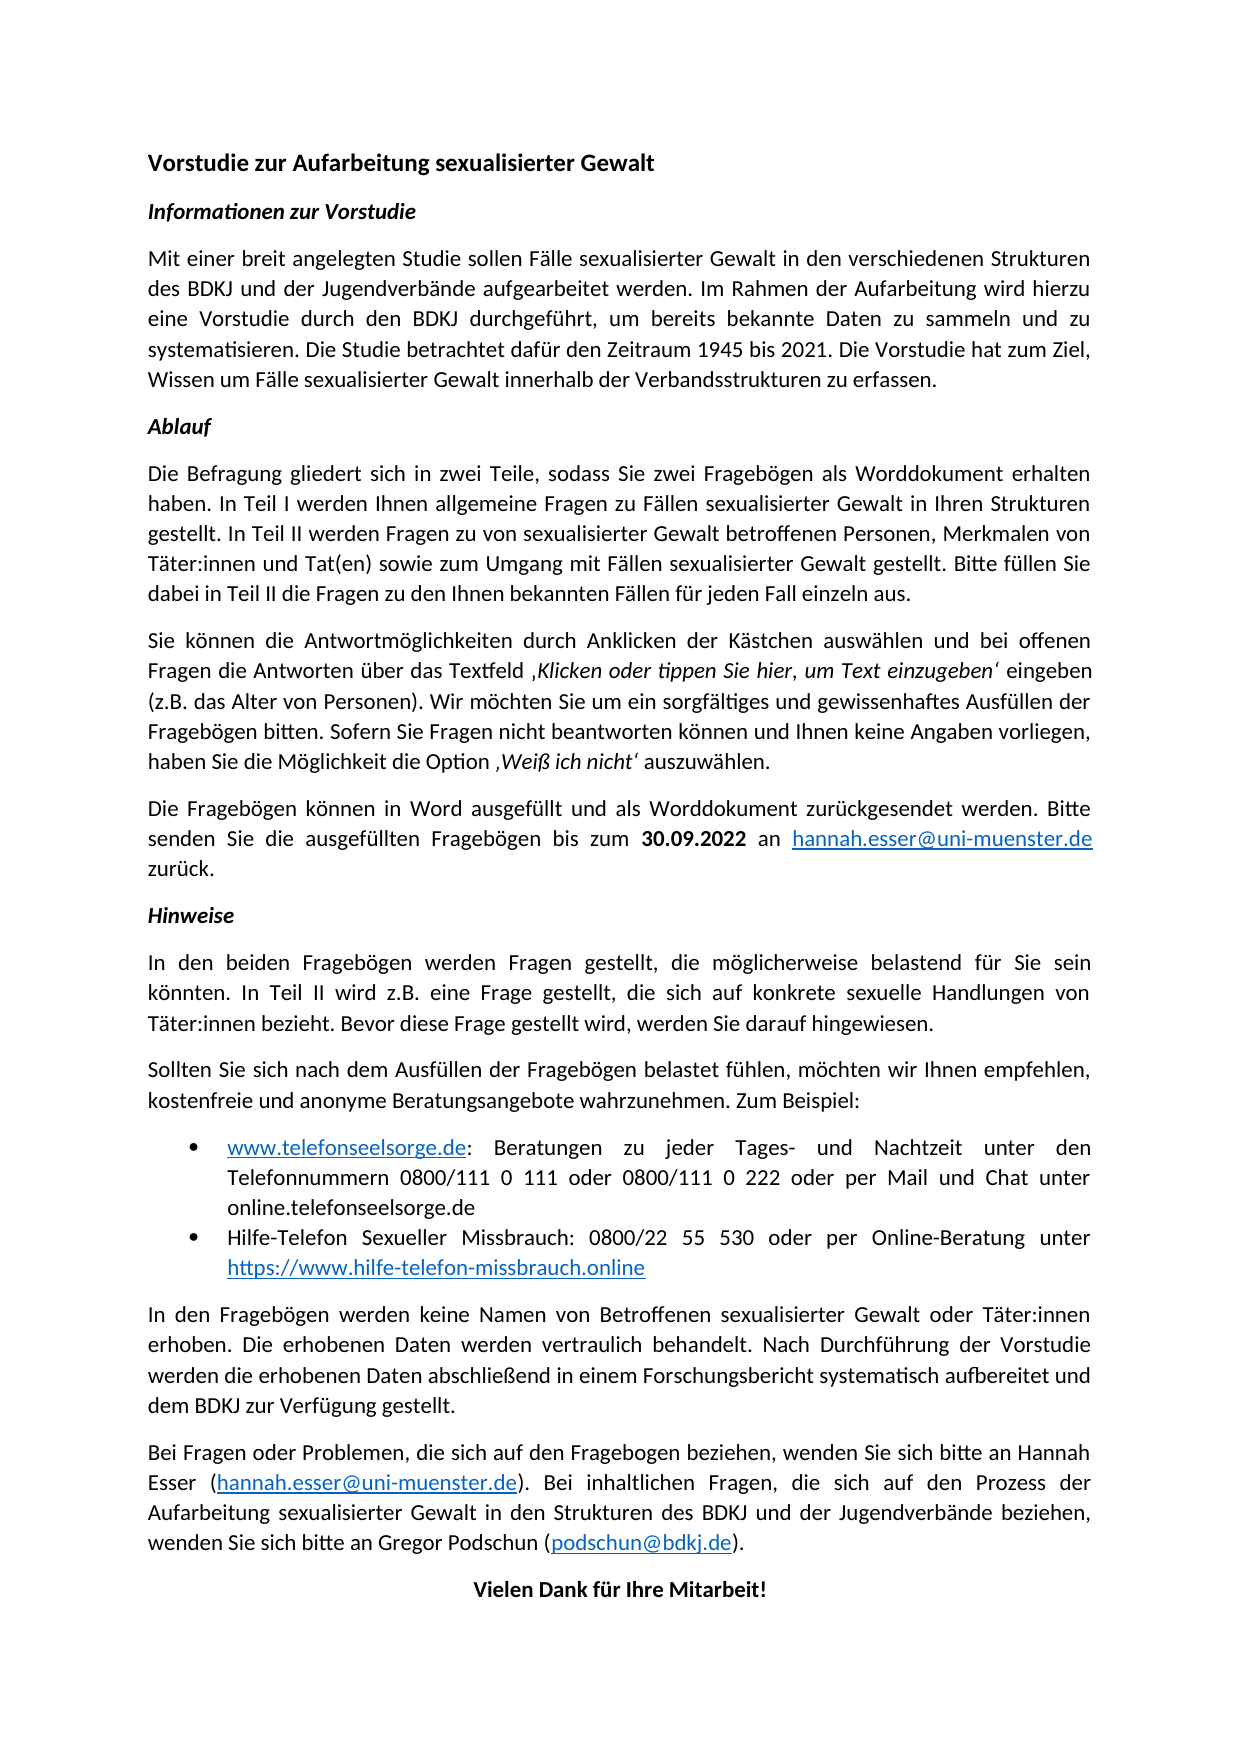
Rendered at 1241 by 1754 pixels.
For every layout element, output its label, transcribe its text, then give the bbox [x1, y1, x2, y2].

text Informationen zur Vorstudie [148, 197, 1093, 225]
text In den beiden Fragebögen werden Fragen gestellt, die möglicherweise belastend für Sie sein könnten. In Teil II wird z.B. eine Frage gestellt, die sich auf konkrete sexuelle Handlungen von Täter:innen bezieht. Bevor diese Frage gestellt wird, werden Sie darauf hingewiesen. [148, 948, 1093, 1037]
text Die Befragung gliedert sich in zwei Teile, sodass Sie zwei Fragebögen als Worddokument erhalten haben. In Teil I werden Ihnen allgemeine Fragen zu Fällen sexualisierter Gewalt in Ihren Strukturen gestellt. In Teil II werden Fragen zu von sexualisierter Gewalt betroffenen Personen, Merkmalen von Täter:innen und Tat(en) sowie zum Umgang mit Fällen sexualisierter Gewalt gestellt. Bitte füllen Sie dabei in Teil II die Fragen zu den Ihnen bekannten Fällen für jeden Fall einzeln aus. [148, 459, 1093, 607]
text Ablauf [148, 412, 1093, 440]
list Hilfe-Telefon Sexueller Missbrauch: 0800/22 55 530 oder per Online-Beratung unter https://www.hilfe-telefon-missbrauch.online [189, 1223, 1093, 1281]
text Sie können die Antwortmöglichkeiten durch Anklicken der Kästchen auswählen und bei offenen Fragen die Antworten über das Textfeld ‚Klicken oder tippen Sie hier, um Text einzugeben‘ eingeben (z.B. das Alter von Personen). Wir möchten Sie um ein sorgfältiges und gewissenhaftes Ausfüllen der Fragebögen bitten. Sofern Sie Fragen nicht beantworten können und Ihnen keine Angaben vorliegen, haben Sie die Möglichkeit die Option ‚Weiß ich nicht‘ auszuwählen. [148, 626, 1093, 775]
text Bei Fragen oder Problemen, die sich auf den Fragebogen beziehen, wenden Sie sich bitte an Hannah Esser (hannah.esser@uni-muenster.de). Bei inhaltlichen Fragen, die sich auf den Prozess der Aufarbeitung sexualisierter Gewalt in den Strukturen des BDKJ und der Jugendverbände beziehen, wenden Sie sich bitte an Gregor Podschun (podschun@bdkj.de). [148, 1438, 1093, 1556]
text Mit einer breit angelegten Studie sollen Fälle sexualisierter Gewalt in den verschiedenen Strukturen des BDKJ und der Jugendverbände aufgearbeitet werden. Im Rahmen der Aufarbeitung wird hierzu eine Vorstudie durch den BDKJ durchgeführt, um bereits bekannte Daten zu sammeln und zu systematisieren. Die Studie betrachtet dafür den Zeitraum 1945 bis 2021. Die Vorstudie hat zum Ziel, Wissen um Fälle sexualisierter Gewalt innerhalb der Verbandsstrukturen zu erfassen. [148, 244, 1093, 393]
text Vorstudie zur Aufarbeitung sexualisierter Gewalt [148, 148, 1093, 178]
text Vielen Dank für Ihre Mitarbeit! [148, 1575, 1093, 1603]
text Sollten Sie sich nach dem Ausfüllen der Fragebögen belastet fühlen, möchten wir Ihnen empfehlen, kostenfreie und anonyme Beratungsangebote wahrzunehmen. Zum Beispiel: [148, 1056, 1093, 1114]
text Hinweise [148, 901, 1093, 929]
text Die Fragebögen können in Word ausgefüllt und als Worddokument zurückgesendet werden. Bitte senden Sie die ausgefüllten Fragebögen bis zum 30.09.2022 an hannah.esser@uni-muenster.de zurück. [148, 794, 1093, 882]
text In den Fragebögen werden keine Namen von Betroffenen sexualisierter Gewalt oder Täter:innen erhoben. Die erhobenen Daten werden vertraulich behandelt. Nach Durchführung der Vorstudie werden die erhobenen Daten abschließend in einem Forschungsbericht systematisch aufbereitet und dem BDKJ zur Verfügung gestellt. [148, 1300, 1093, 1419]
list www.telefonseelsorge.de: Beratungen zu jeder Tages- und Nachtzeit unter den Telefonnummern 0800/111 0 111 oder 0800/111 0 222 oder per Mail und Chat unter online.telefonseelsorge.de [189, 1133, 1093, 1221]
